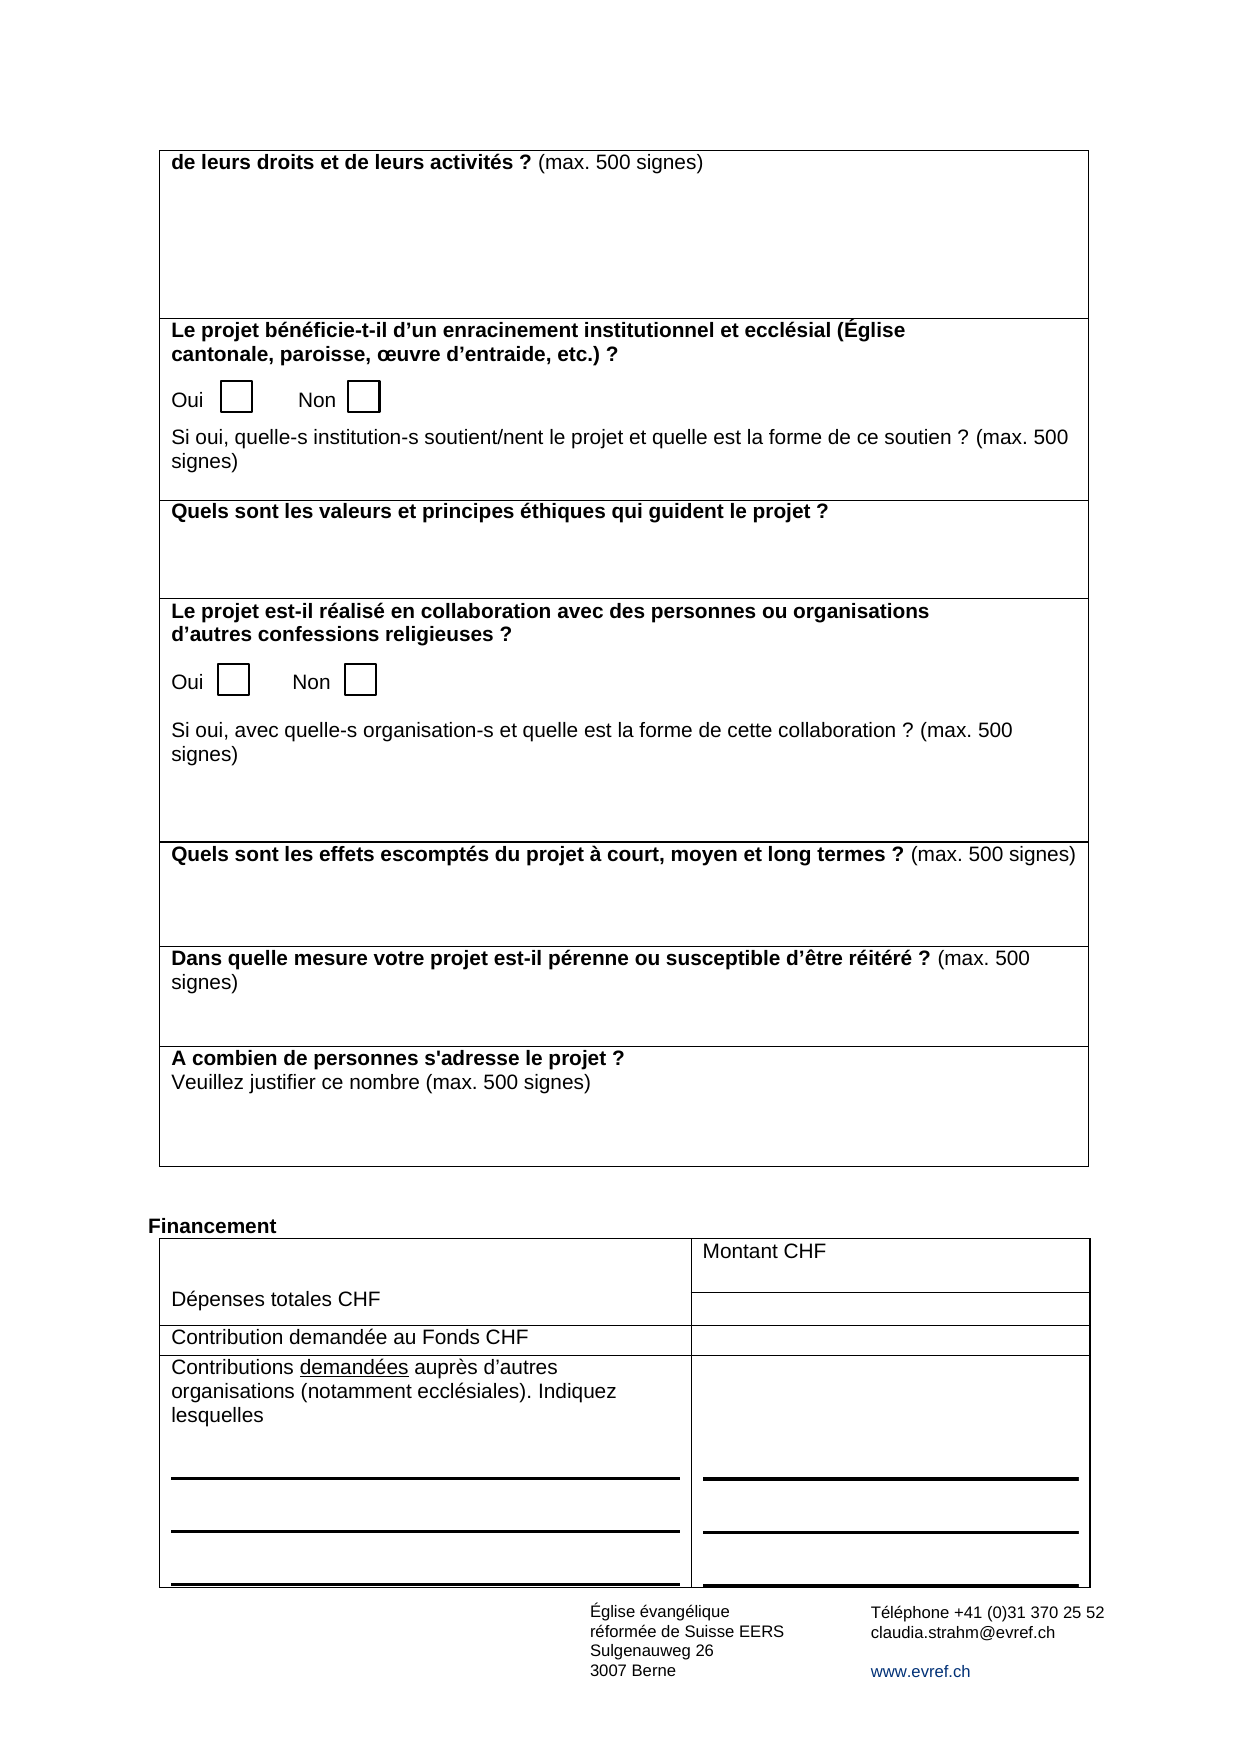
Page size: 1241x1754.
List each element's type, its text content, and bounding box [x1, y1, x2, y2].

table_cell [692, 1326, 1089, 1354]
table_cell Contribution demandée au Fonds CHF [160, 1326, 691, 1354]
table_cell Dans quelle mesure votre projet est-il pérenne ou susceptible d’être réitéré ? (max. 500 signes) [160, 947, 1088, 1046]
table_header Dépenses totales CHF [160, 1239, 691, 1325]
table_cell A combien de personnes s'adresse le projet ? Veuillez justifier ce nombre (max. 500 signes) [160, 1047, 1088, 1166]
table_cell [692, 1356, 1089, 1587]
text Financement [148, 1214, 1092, 1238]
table_cell [692, 1293, 1089, 1325]
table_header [160, 151, 1088, 318]
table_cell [160, 1356, 691, 1587]
table_cell Quels sont les effets escomptés du projet à court, moyen et long termes ? (max. 500 signes) [160, 843, 1088, 946]
table_cell Le projet est-il réalisé en collaboration avec des personnes ou organisations d’autres confessions religieuses ? Oui Non Si oui, avec quelle-s organisation-s et quelle est la forme de cette collaboration ? (max. 500 signes) [160, 599, 1088, 841]
table_cell Le projet bénéficie-t-il d’un enracinement institutionnel et ecclésial (Église cantonale, paroisse, œuvre d’entraide, etc.) ? Oui Non Si oui, quelle-s institution-s soutient/nent le projet et quelle est la forme de ce soutien ? (max. 500 signes) [160, 319, 1088, 500]
table_header Montant CHF [692, 1239, 1089, 1292]
table_cell Quels sont les valeurs et principes éthiques qui guident le projet ? [160, 501, 1088, 598]
